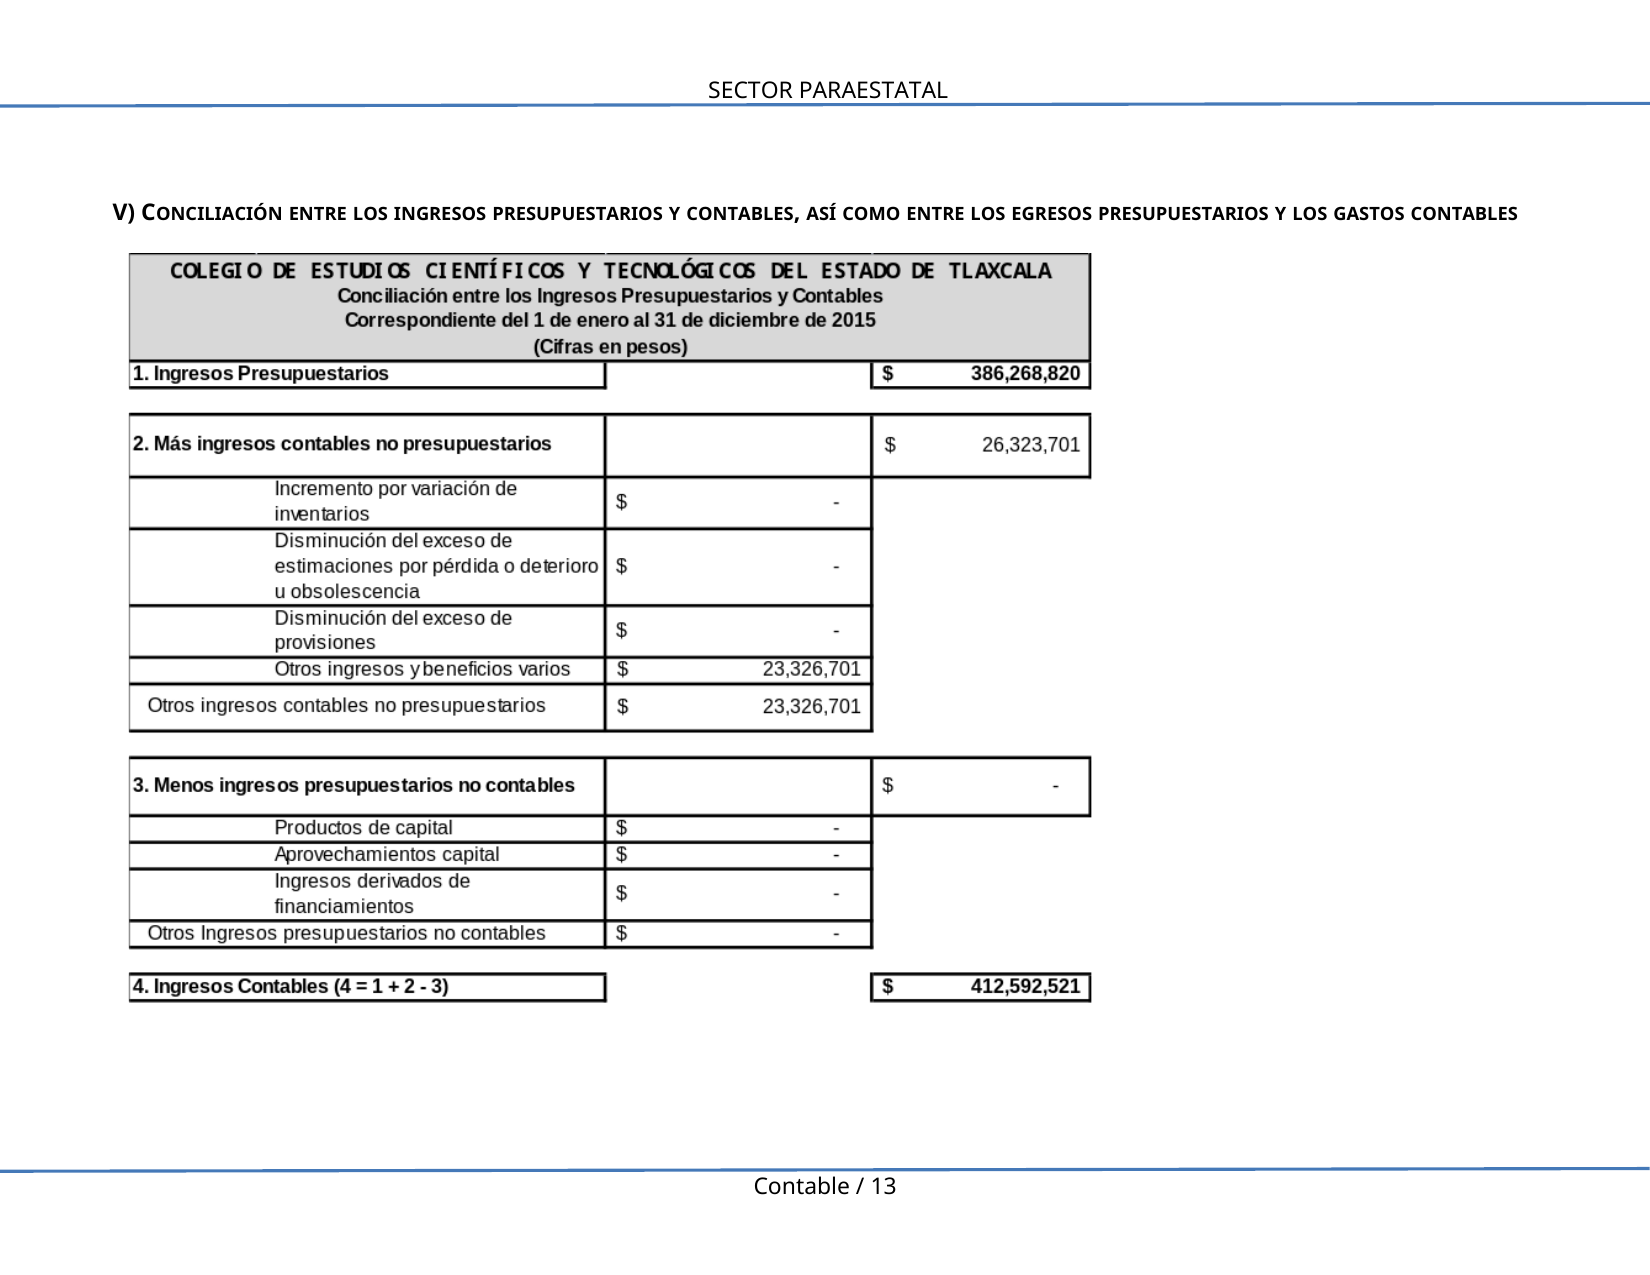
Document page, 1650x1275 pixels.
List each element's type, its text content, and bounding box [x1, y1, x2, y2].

text V) Conciliación entre los ingresos presupuestarios y contables, así como entre los egresos presupuestarios y los gastos contables [112, 200, 1537, 225]
